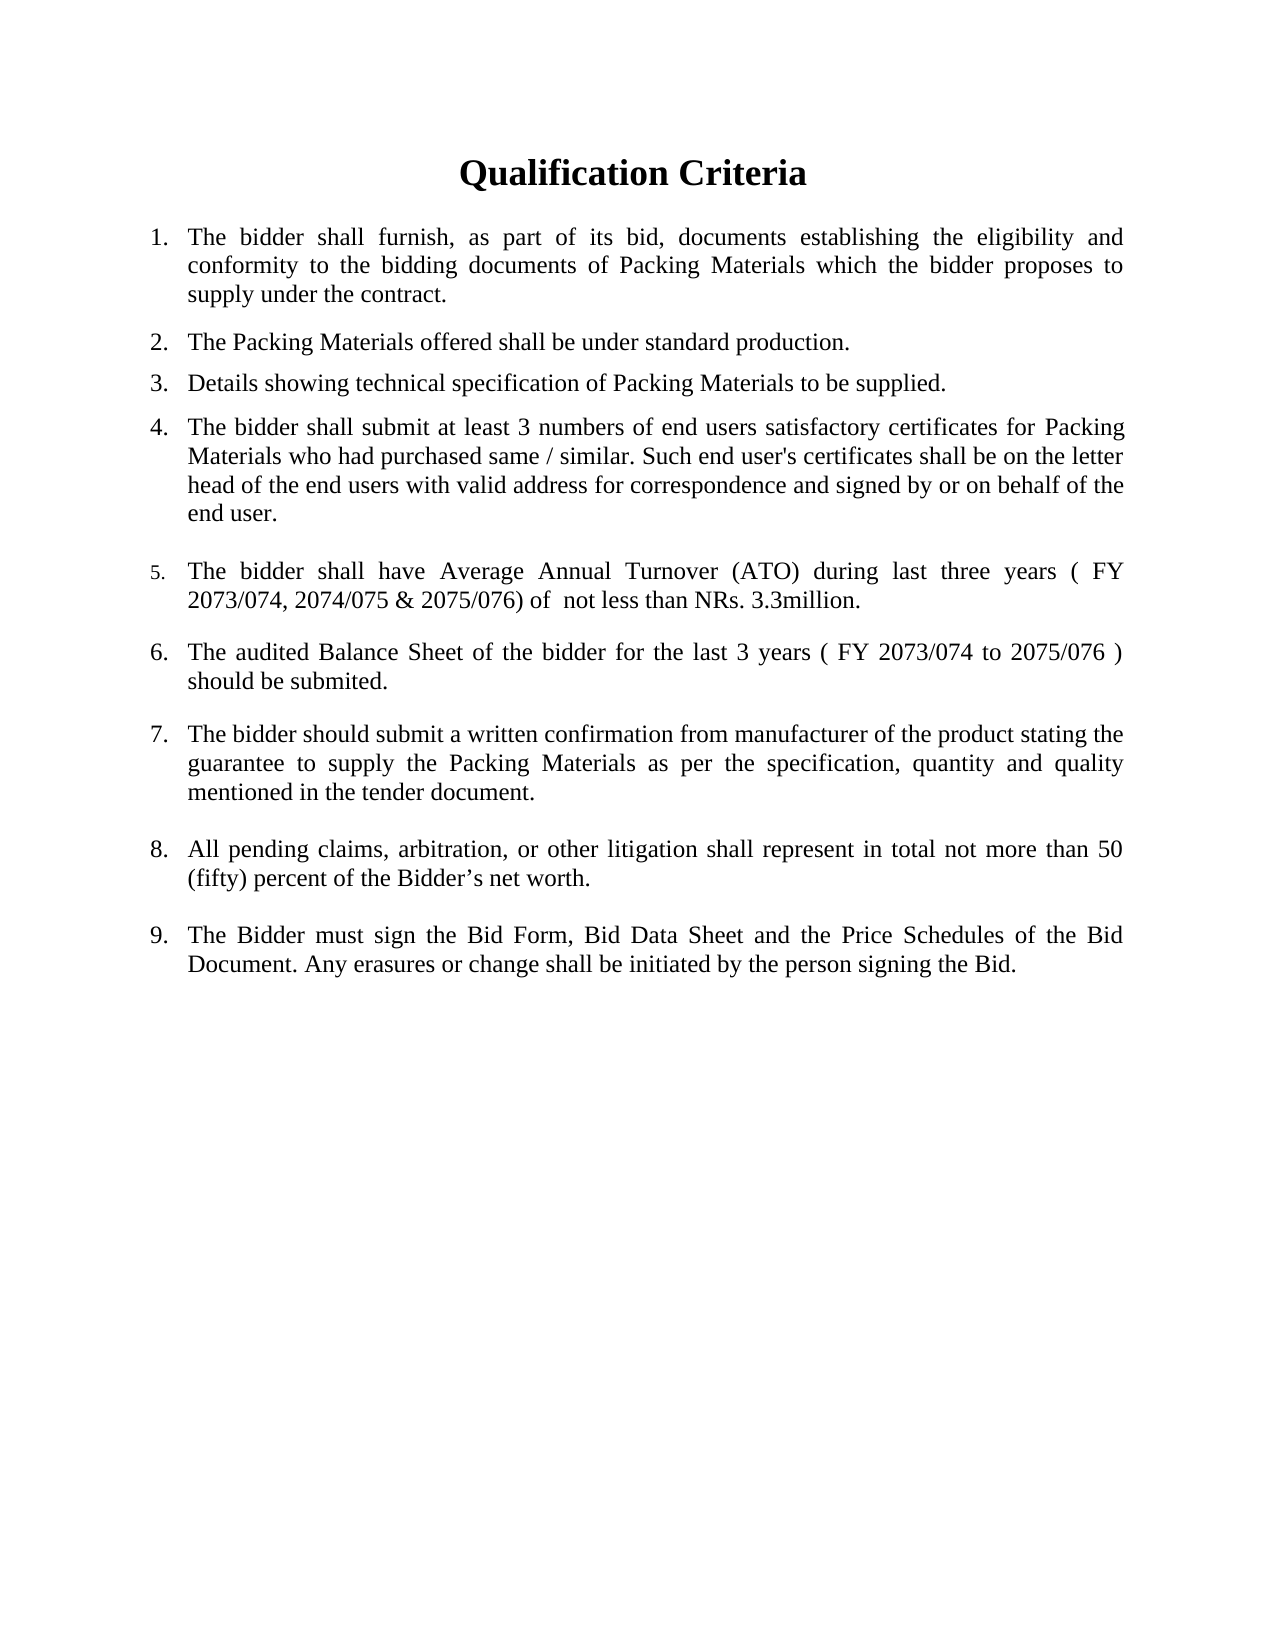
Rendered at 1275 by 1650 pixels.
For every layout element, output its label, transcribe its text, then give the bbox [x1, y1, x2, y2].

list The bidder should submit a written confirmation from manufacturer of the product stating the guarantee to supply the Packing Materials as per the specification, quantity and quality mentioned in the tender document. [150, 719, 1125, 805]
list Details showing technical specification of Packing Materials to be supplied. [150, 368, 1125, 397]
text 1. The bidder shall furnish, as part of its bid, documents establishing the eligibility and conformity to the bidding documents of Packing Materials which the bidder proposes to supply under the contract. [150, 222, 1125, 308]
list The Bidder must sign the Bid Form, Bid Data Sheet and the Price Schedules of the Bid Document. Any erasures or change shall be initiated by the person signing the Bid. [150, 920, 1125, 978]
text Qualification Criteria [150, 150, 1125, 222]
list The bidder shall submit at least 3 numbers of end users satisfactory certificates for Packing Materials who had purchased same / similar. Such end user's certificates shall be on the letter head of the end users with valid address for correspondence and signed by or on behalf of the end user. [150, 412, 1125, 527]
list All pending claims, arbitration, or other litigation shall represent in total not more than 50 (fifty) percent of the Bidder’s net worth. [150, 834, 1125, 892]
list The Packing Materials offered shall be under standard production. [150, 327, 1125, 356]
list The audited Balance Sheet of the bidder for the last 3 years ( FY 2073/074 to 2075/076 ) should be submited. [150, 637, 1125, 695]
list The bidder shall have average annual turnover (ATO) during last three years ( FY 2073/074, 2074/075 & 2075/076) of not less than NRs. 3.3million. [150, 556, 1125, 613]
